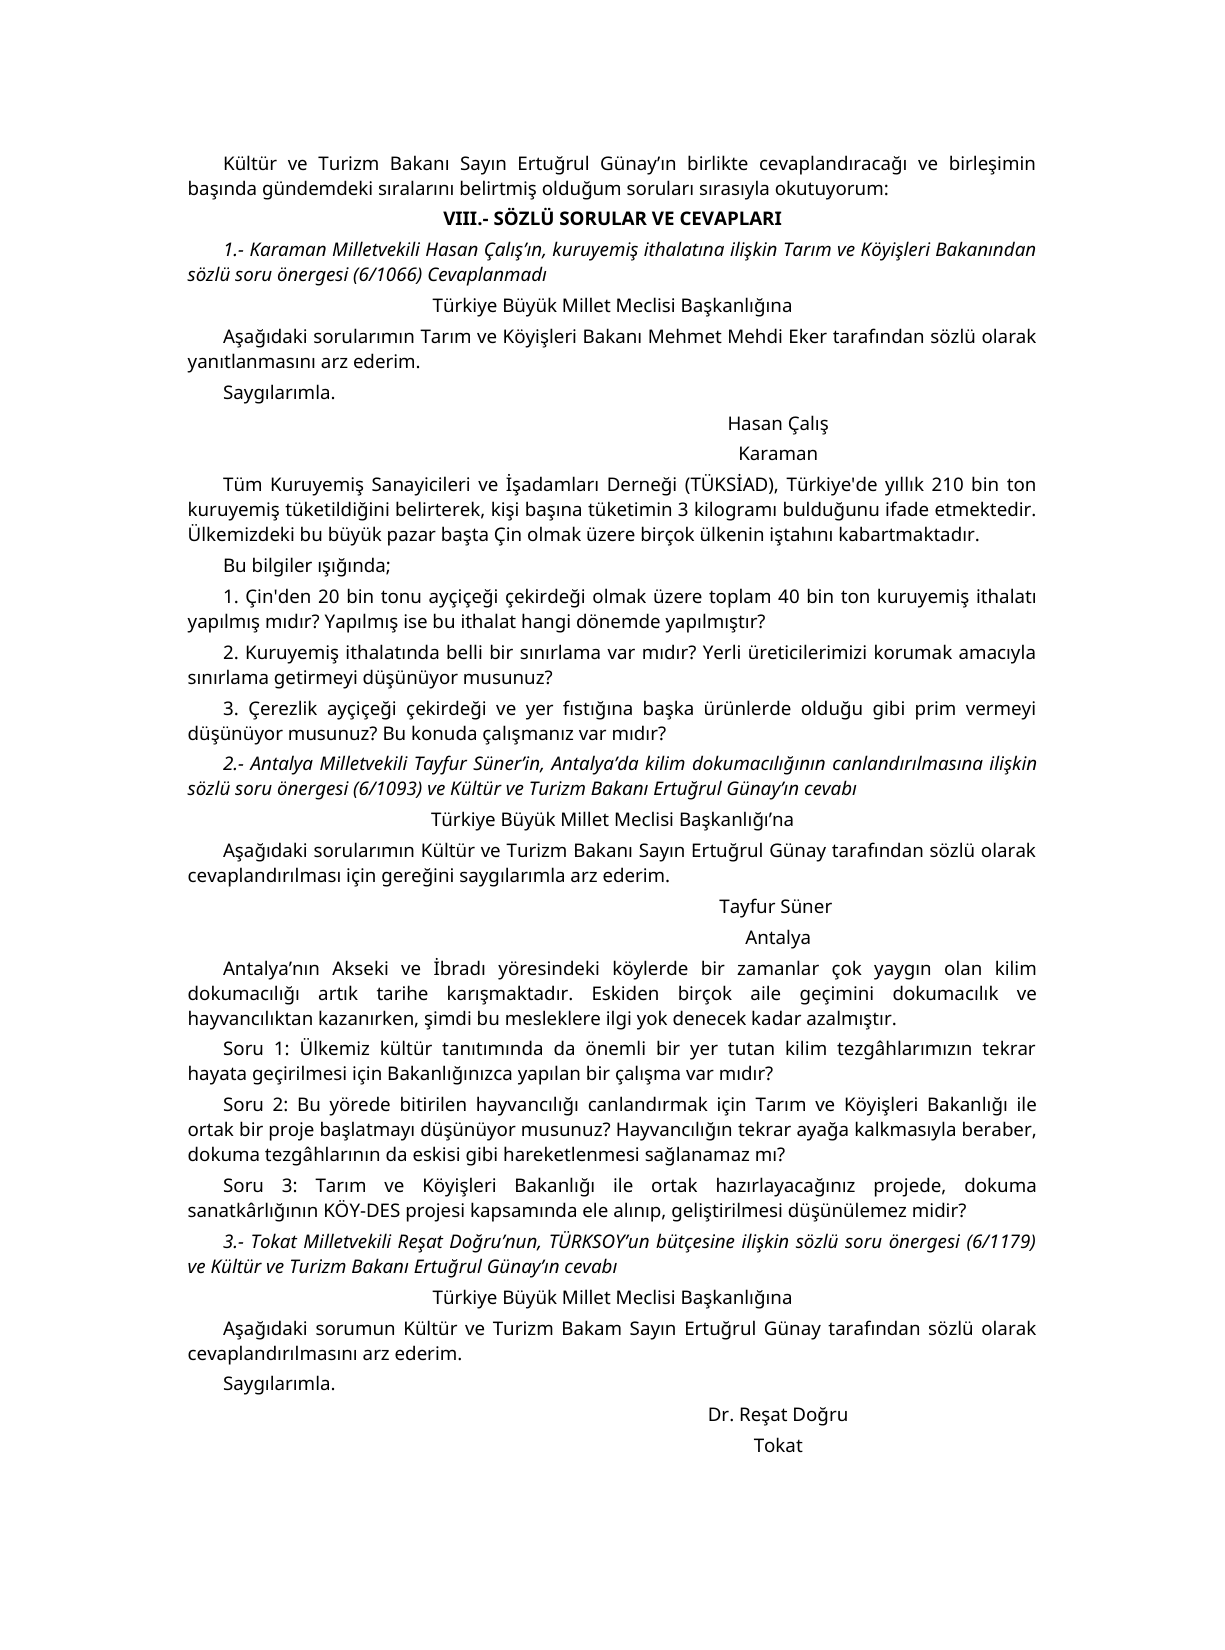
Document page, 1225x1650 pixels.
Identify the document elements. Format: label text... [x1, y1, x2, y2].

text Antalya [187, 924, 1037, 949]
text Tayfur Süner [187, 893, 1037, 918]
text 2.- Antalya Milletvekili Tayfur Süner’in, Antalya’da kilim dokumacılığının canlandırılmasına ilişkin sözlü soru önergesi (6/1093) ve Kültür ve Turizm Bakanı Ertuğrul Günay’ın cevabı [187, 751, 1037, 801]
text Türkiye Büyük Millet Meclisi Başkanlığına [187, 292, 1037, 317]
text Türkiye Büyük Millet Meclisi Başkanlığı’na [187, 807, 1037, 832]
text Türkiye Büyük Millet Meclisi Başkanlığına [187, 1284, 1037, 1309]
text 1. Çin'den 20 bin tonu ayçiçeği çekirdeği olmak üzere toplam 40 bin ton kuruyemiş ithalatı yapılmış mıdır? Yapılmış ise bu ithalat hangi dönemde yapılmıştır? [187, 583, 1037, 633]
text Saygılarımla. [187, 379, 1037, 404]
text Aşağıdaki sorularımın Kültür ve Turizm Bakanı Sayın Ertuğrul Günay tarafından sözlü olarak cevaplandırılması için gereğini saygılarımla arz ederim. [187, 837, 1037, 887]
text VIII.- SÖZLÜ SORULAR VE CEVAPLARI [187, 206, 1037, 231]
text Antalya’nın Akseki ve İbradı yöresindeki köylerde bir zamanlar çok yaygın olan kilim dokumacılığı artık tarihe karışmaktadır. Eskiden birçok aile geçimini dokumacılık ve hayvancılıktan kazanırken, şimdi bu mesleklere ilgi yok denecek kadar azalmıştır. [187, 955, 1037, 1030]
text Hasan Çalış [187, 410, 1037, 435]
text Karaman [187, 441, 1037, 466]
text 3. Çerezlik ayçiçeği çekirdeği ve yer fıstığına başka ürünlerde olduğu gibi prim vermeyi düşünüyor musunuz? Bu konuda çalışmanız var mıdır? [187, 695, 1037, 745]
text Kültür ve Turizm Bakanı Sayın Ertuğrul Günay’ın birlikte cevaplandıracağı ve birleşimin başında gündemdeki sıralarını belirtmiş olduğum soruları sırasıyla okutuyorum: [187, 150, 1037, 200]
text Soru 2: Bu yörede bitirilen hayvancılığı canlandırmak için Tarım ve Köyişleri Bakanlığı ile ortak bir proje başlatmayı düşünüyor musunuz? Hayvancılığın tekrar ayağa kalkmasıyla beraber, dokuma tezgâhlarının da eskisi gibi hareketlenmesi sağlanamaz mı? [187, 1092, 1037, 1167]
text Dr. Reşat Doğru [187, 1402, 1037, 1427]
text Saygılarımla. [187, 1371, 1037, 1396]
text Bu bilgiler ışığında; [187, 552, 1037, 577]
text 2. Kuruyemiş ithalatında belli bir sınırlama var mıdır? Yerli üreticilerimizi korumak amacıyla sınırlama getirmeyi düşünüyor musunuz? [187, 639, 1037, 689]
text Aşağıdaki sorularımın Tarım ve Köyişleri Bakanı Mehmet Mehdi Eker tarafından sözlü olarak yanıtlanmasını arz ederim. [187, 323, 1037, 373]
text Tokat [187, 1432, 1037, 1457]
text Soru 1: Ülkemiz kültür tanıtımında da önemli bir yer tutan kilim tezgâhlarımızın tekrar hayata geçirilmesi için Bakanlığınızca yapılan bir çalışma var mıdır? [187, 1036, 1037, 1086]
text 1.- Karaman Milletvekili Hasan Çalış’ın, kuruyemiş ithalatına ilişkin Tarım ve Köyişleri Bakanından sözlü soru önergesi (6/1066) Cevaplanmadı [187, 237, 1037, 287]
text Soru 3: Tarım ve Köyişleri Bakanlığı ile ortak hazırlayacağınız projede, dokuma sanatkârlığının KÖY-DES projesi kapsamında ele alınıp, geliştirilmesi düşünülemez midir? [187, 1172, 1037, 1222]
text 3.- Tokat Milletvekili Reşat Doğru’nun, TÜRKSOY’un bütçesine ilişkin sözlü soru önergesi (6/1179) ve Kültür ve Turizm Bakanı Ertuğrul Günay’ın cevabı [187, 1228, 1037, 1278]
text Tüm Kuruyemiş Sanayicileri ve İşadamları Derneği (TÜKSİAD), Türkiye'de yıllık 210 bin ton kuruyemiş tüketildiğini belirterek, kişi başına tüketimin 3 kilogramı bulduğunu ifade etmektedir. Ülkemizdeki bu büyük pazar başta Çin olmak üzere birçok ülkenin iştahını kabartmaktadır. [187, 472, 1037, 547]
text Aşağıdaki sorumun Kültür ve Turizm Bakam Sayın Ertuğrul Günay tarafından sözlü olarak cevaplandırılmasını arz ederim. [187, 1315, 1037, 1365]
